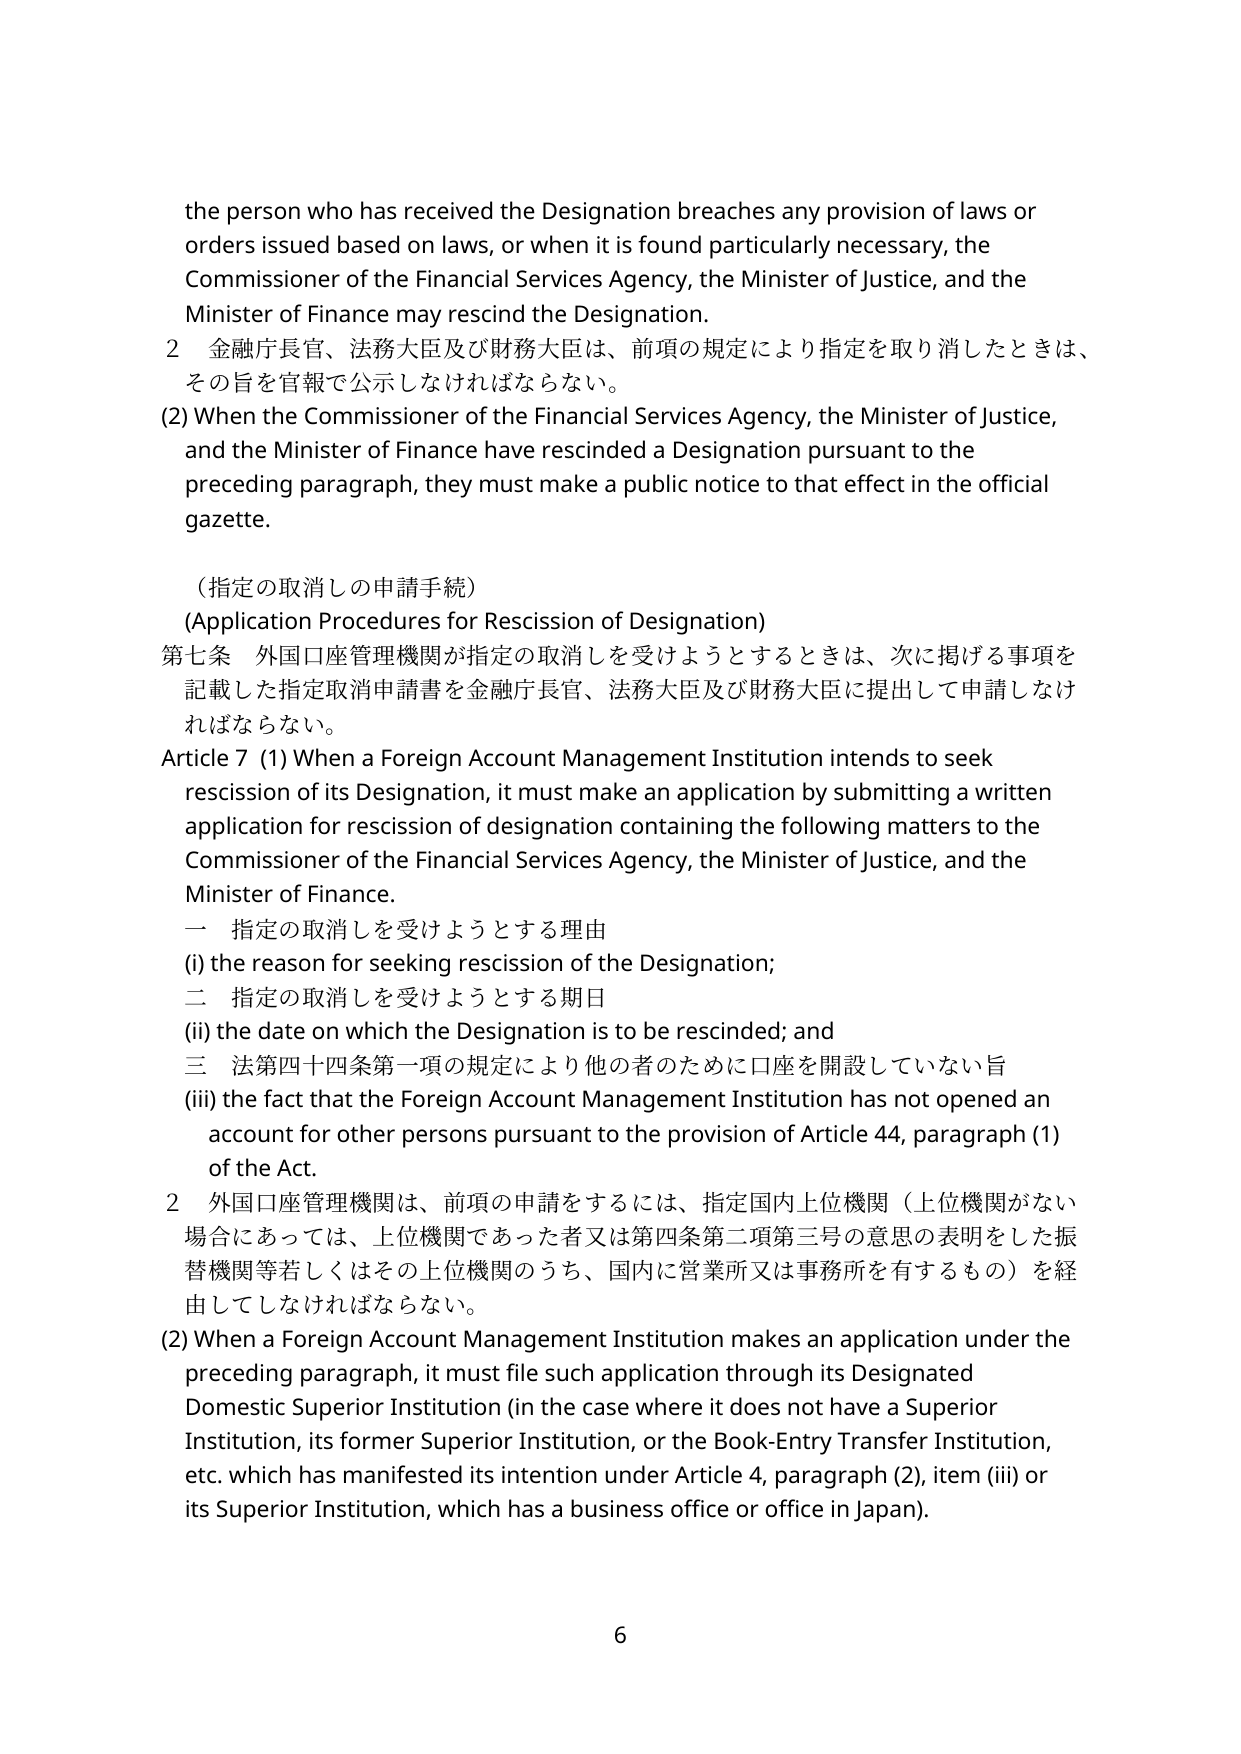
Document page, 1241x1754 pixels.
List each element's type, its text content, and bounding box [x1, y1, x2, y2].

text 三 法第四十四条第一項の規定により他の者のために口座を開設していない旨 [184, 1048, 1079, 1082]
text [161, 194, 1079, 330]
text (iii) the fact that the Foreign Account Management Institution has not opened an account for other persons pursuant to the provision of Article 44, paragraph (1) of the Act. [184, 1082, 1079, 1184]
text ２ 外国口座管理機関は、前項の申請をするには、指定国内上位機関（上位機関がない場合にあっては、上位機関であった者又は第四条第二項第三号の意思の表明をした振替機関等若しくはその上位機関のうち、国内に営業所又は事務所を有するもの）を経由してしなければならない。 [161, 1184, 1079, 1321]
text 一 指定の取消しを受けようとする理由 [184, 911, 1079, 945]
text （指定の取消しの申請手続） [184, 569, 1079, 604]
text ２ 金融庁長官、法務大臣及び財務大臣は、前項の規定により指定を取り消したときは、その旨を官報で公示しなければならない。 [161, 330, 1079, 399]
text (Application Procedures for Rescission of Designation) [184, 604, 1079, 638]
text (2) When the Commissioner of the Financial Services Agency, the Minister of Justice, and the Minister of Finance have rescinded a Designation pursuant to the preceding paragraph, they must make a public notice to that effect in the official gazette. [161, 399, 1079, 535]
text (2) When a Foreign Account Management Institution makes an application under the preceding paragraph, it must file such application through its Designated Domestic Superior Institution (in the case where it does not have a Superior Institution, its former Superior Institution, or the Book-Entry Transfer Institution, etc. which has manifested its intention under Article 4, paragraph (2), item (iii) or its Superior Institution, which has a business office or office in Japan). [161, 1321, 1079, 1526]
text 二 指定の取消しを受けようとする期日 [184, 979, 1079, 1014]
text (ii) the date on which the Designation is to be rescinded; and [184, 1014, 1079, 1048]
text 第七条 外国口座管理機関が指定の取消しを受けようとするときは、次に掲げる事項を記載した指定取消申請書を金融庁長官、法務大臣及び財務大臣に提出して申請しなければならない。 [161, 638, 1079, 740]
text Article 7 (1) When a Foreign Account Management Institution intends to seek rescission of its Designation, it must make an application by submitting a written application for rescission of designation containing the following matters to the Commissioner of the Financial Services Agency, the Minister of Justice, and the Minister of Finance. [161, 740, 1079, 911]
text (i) the reason for seeking rescission of the Designation; [184, 945, 1079, 979]
